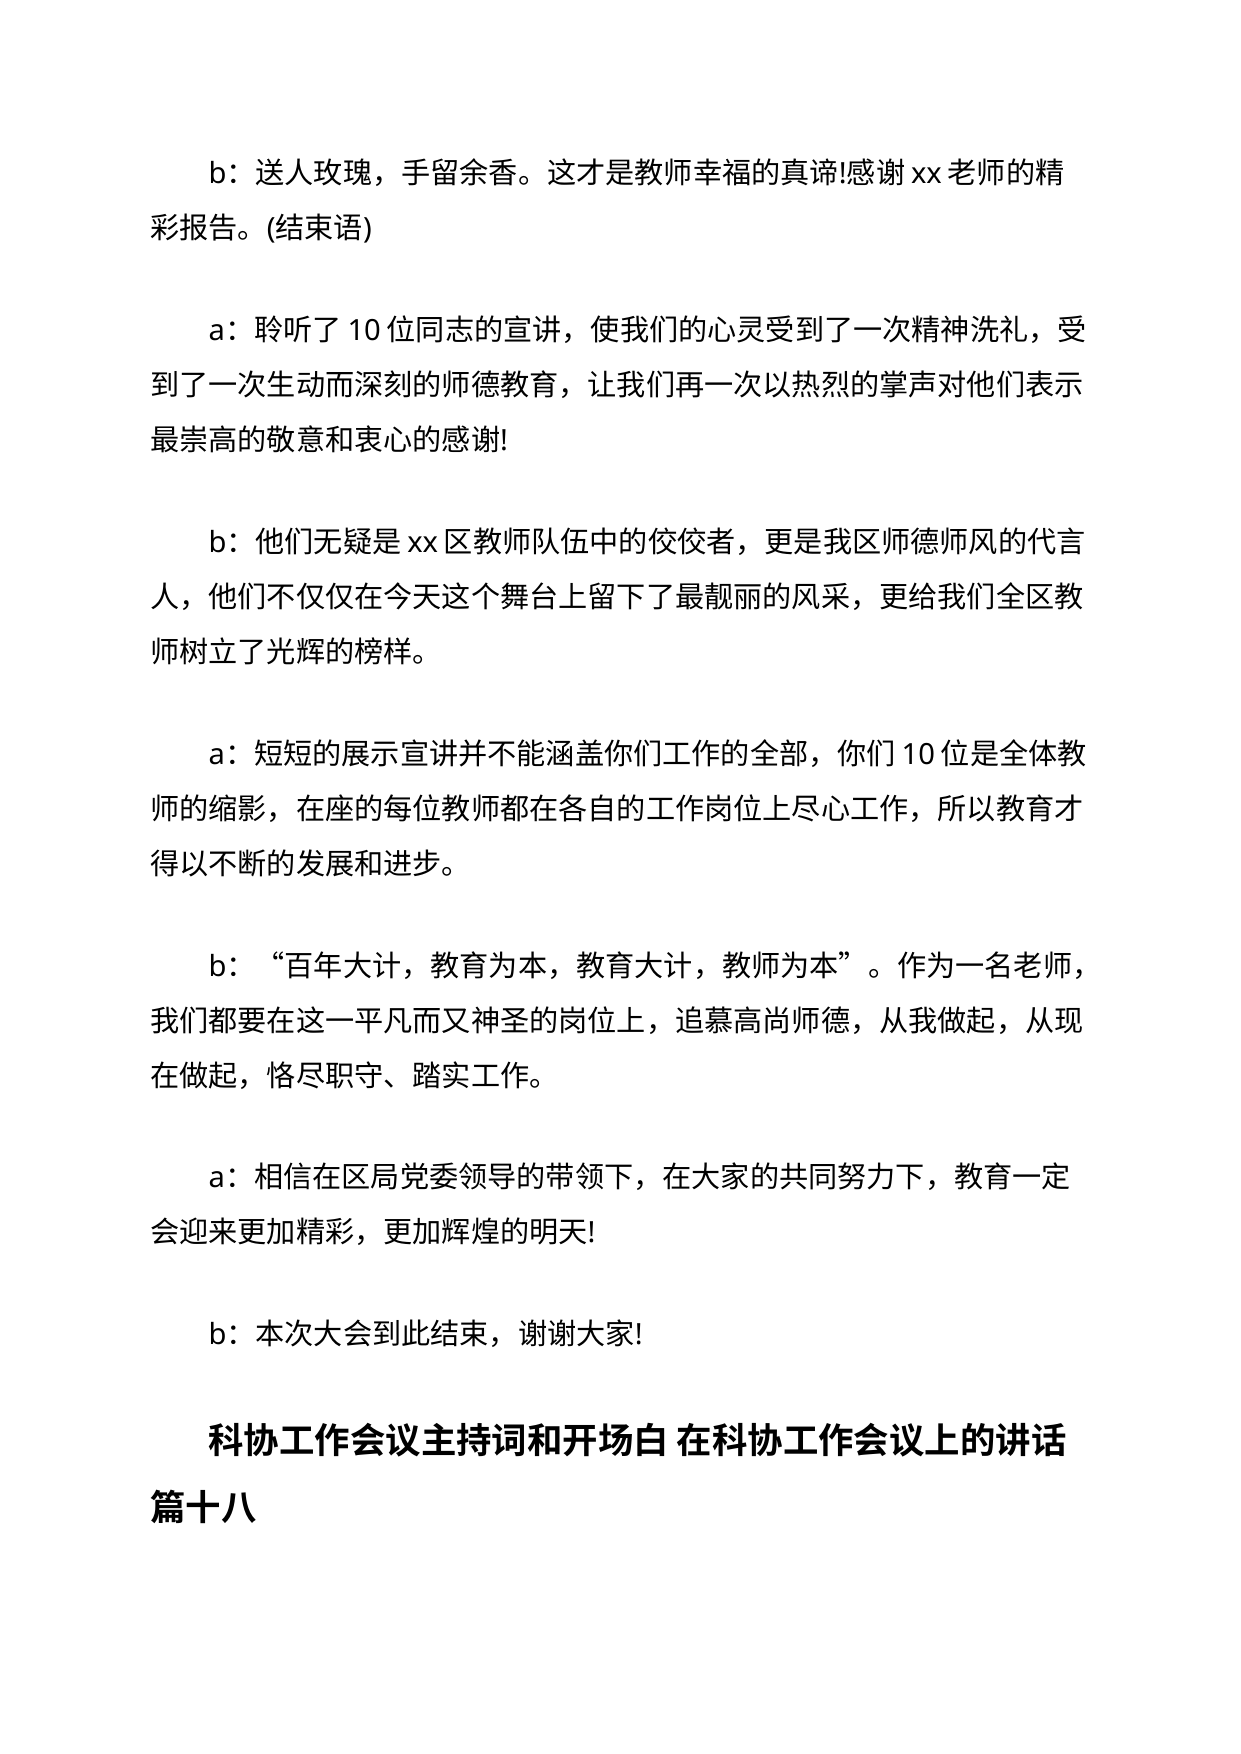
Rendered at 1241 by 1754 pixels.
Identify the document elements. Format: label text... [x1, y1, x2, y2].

text b：“百年大计，教育为本，教育大计，教师为本”。作为一名老师，我们都要在这一平凡而又神圣的岗位上，追慕高尚师德，从我做起，从现在做起，恪尽职守、踏实工作。 [150, 942, 1090, 1094]
text b：他们无疑是xx区教师队伍中的佼佼者，更是我区师德师风的代言人，他们不仅仅在今天这个舞台上留下了最靓丽的风采，更给我们全区教师树立了光辉的榜样。 [150, 519, 1090, 671]
text a：短短的展示宣讲并不能涵盖你们工作的全部，你们10位是全体教师的缩影，在座的每位教师都在各自的工作岗位上尽心工作，所以教育才得以不断的发展和进步。 [150, 731, 1090, 883]
text b：送人玫瑰，手留余香。这才是教师幸福的真谛!感谢xx老师的精彩报告。(结束语) [150, 150, 1090, 247]
text 科协工作会议主持词和开场白 在科协工作会议上的讲话篇十八 [150, 1413, 1090, 1531]
text b：本次大会到此结束，谢谢大家! [150, 1311, 1090, 1353]
text a：相信在区局党委领导的带领下，在大家的共同努力下，教育一定会迎来更加精彩，更加辉煌的明天! [150, 1154, 1090, 1251]
text a：聆听了10位同志的宣讲，使我们的心灵受到了一次精神洗礼，受到了一次生动而深刻的师德教育，让我们再一次以热烈的掌声对他们表示最崇高的敬意和衷心的感谢! [150, 307, 1090, 459]
